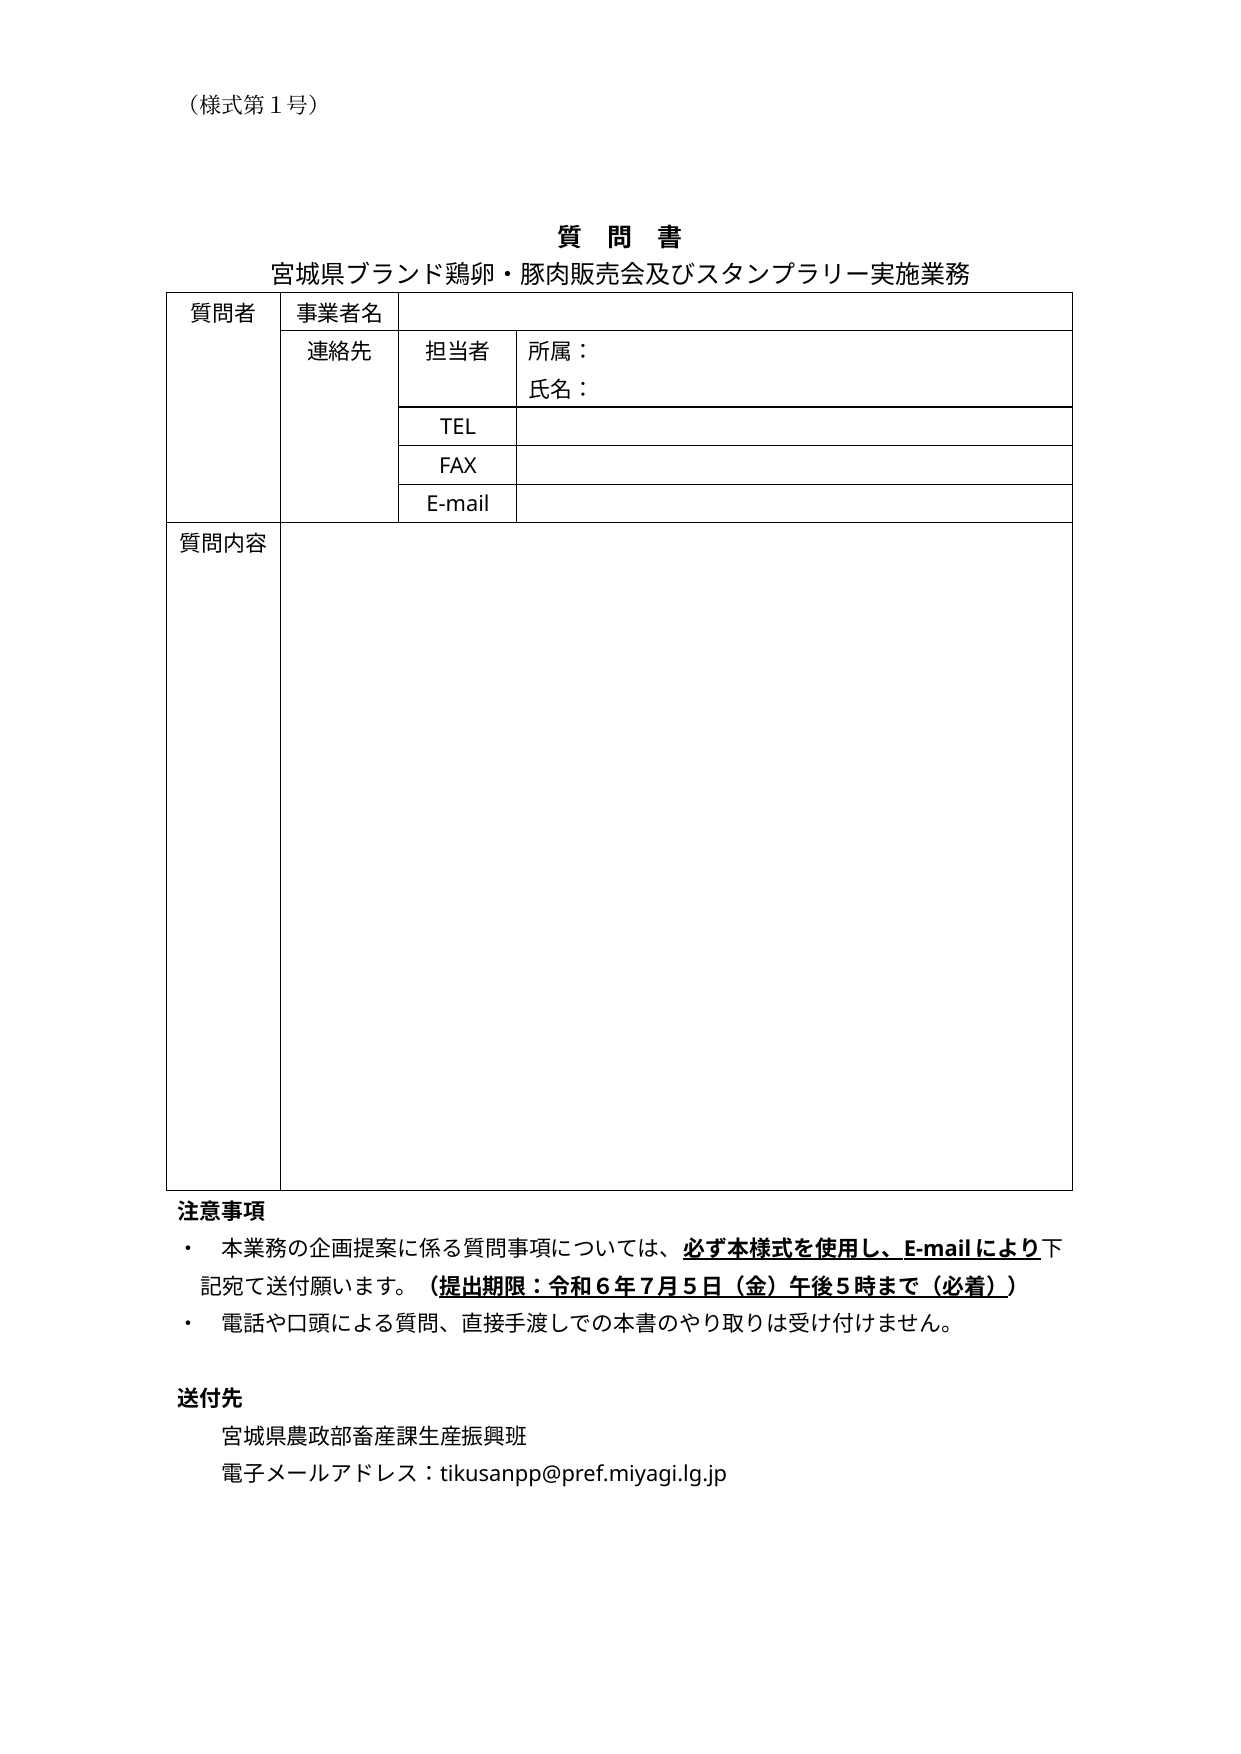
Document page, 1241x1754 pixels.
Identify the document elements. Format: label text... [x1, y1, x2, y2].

table_cell TEL [399, 408, 516, 445]
table_cell 担当者 [399, 331, 516, 406]
text 宮城県ブランド鶏卵・豚肉販売会及びスタンプラリー実施業務 [177, 254, 1063, 292]
text 電子メールアドレス：tikusanpp@pref.miyagi.lg.jp [177, 1453, 976, 1491]
table_header [399, 293, 1072, 330]
table_cell 所属： 氏名： [517, 331, 1072, 406]
table_cell [517, 408, 1072, 445]
table_cell [517, 446, 1072, 483]
table_cell [517, 485, 1072, 522]
text 送付先 [177, 1378, 1063, 1416]
table_cell FAX [399, 446, 516, 483]
table_cell [281, 523, 1072, 1190]
text 注意事項 [177, 1191, 1063, 1228]
table_header 事業者名 [281, 293, 398, 330]
text ・ 本業務の企画提案に係る質問事項については、必ず本様式を使用し、E-mailにより下記宛て送付願います。（提出期限：令和６年７月５日（金）午後５時まで（必着）） [177, 1228, 1063, 1303]
table_cell E-mail [399, 485, 516, 522]
table_cell 質問内容 [167, 523, 280, 1190]
text 宮城県農政部畜産課生産振興班 [177, 1416, 888, 1453]
text ・ 電話や口頭による質問、直接手渡しでの本書のやり取りは受け付けません。 [177, 1303, 1063, 1341]
table_header 質問者 [167, 293, 280, 522]
text 質 問 書 [177, 217, 1063, 254]
table_cell 連絡先 [281, 331, 398, 522]
